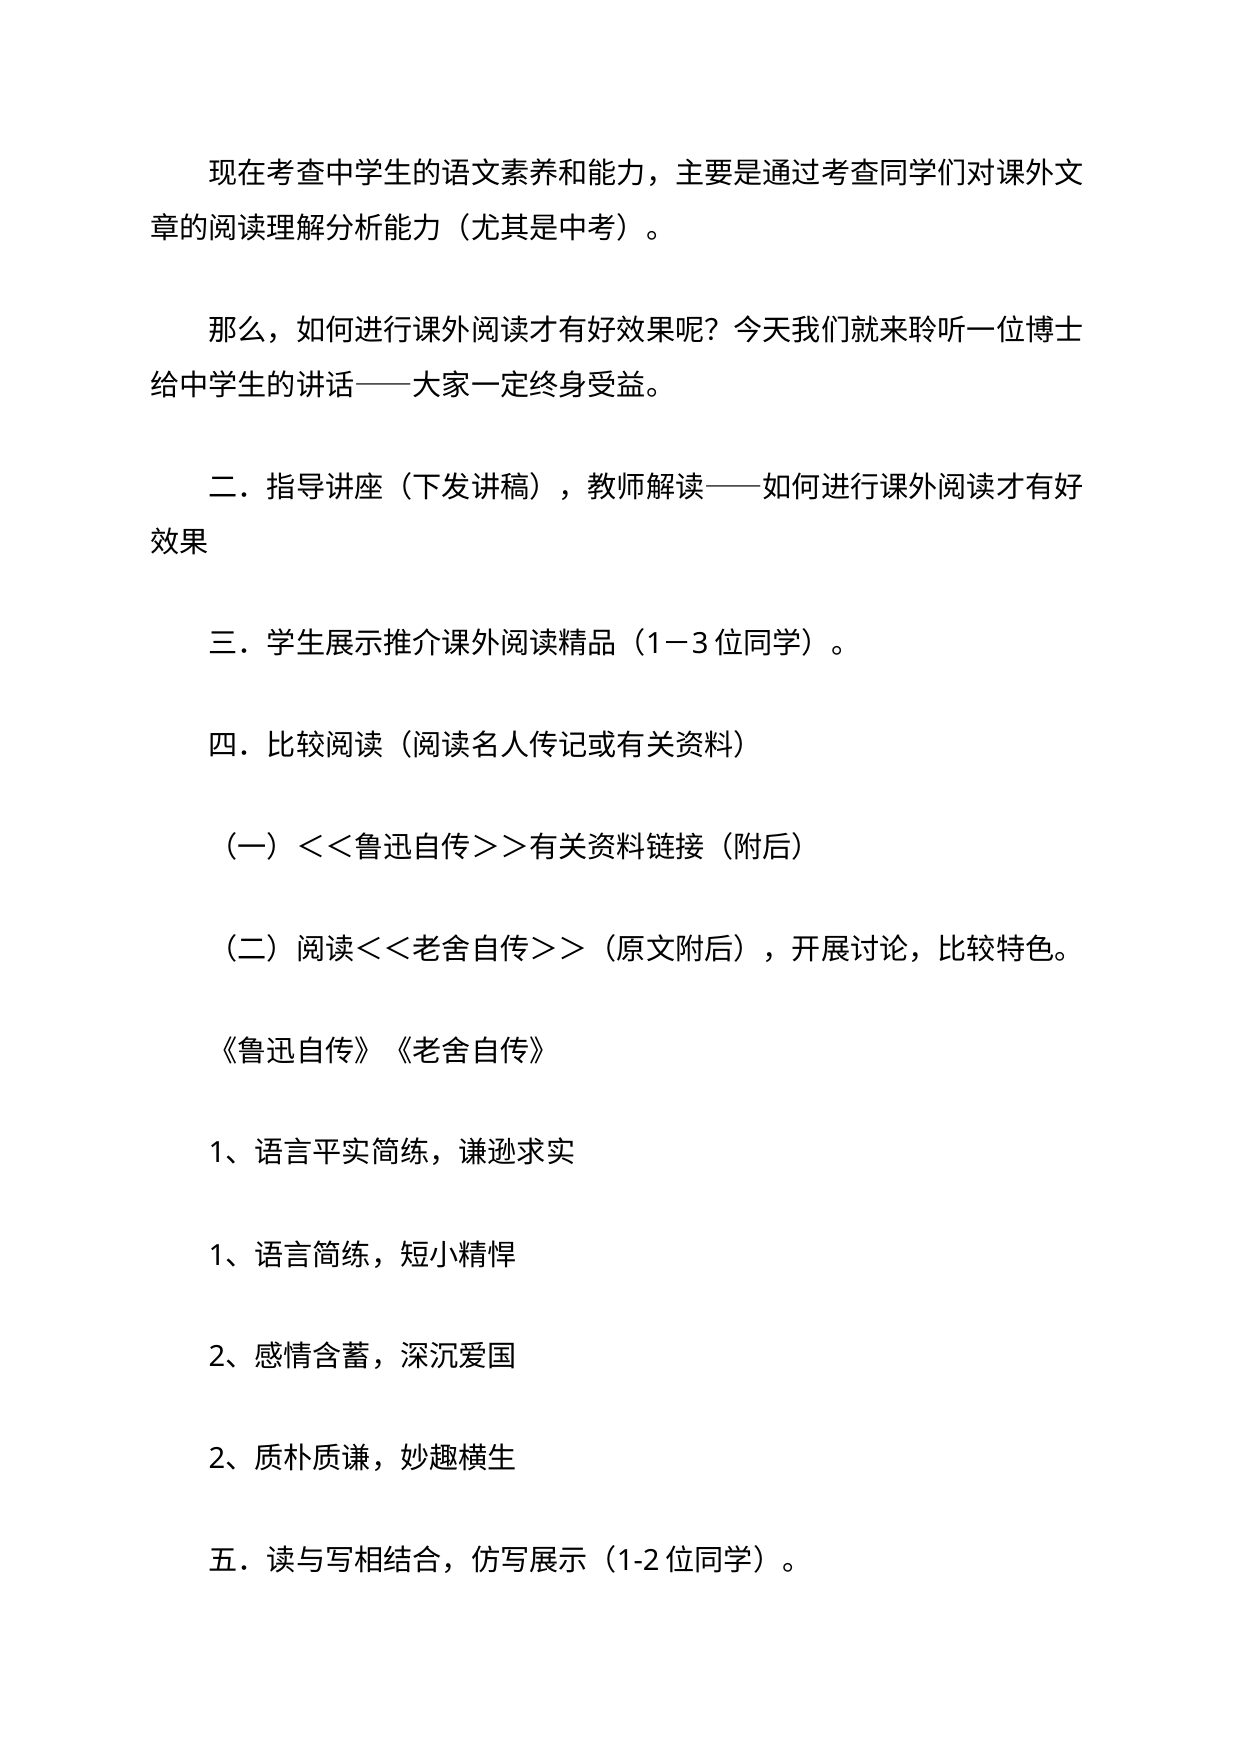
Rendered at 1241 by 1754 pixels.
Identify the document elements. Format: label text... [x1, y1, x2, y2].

text 2、感情含蓄，深沉爱国 [150, 1333, 1090, 1375]
text 2、质朴质谦，妙趣横生 [150, 1435, 1090, 1477]
text 《鲁迅自传》《老舍自传》 [150, 1027, 1090, 1069]
text （一）＜＜鲁迅自传＞＞有关资料链接（附后） [150, 824, 1090, 866]
text 三．学生展示推介课外阅读精品（1－3位同学）。 [150, 620, 1090, 662]
text 现在考查中学生的语文素养和能力，主要是通过考查同学们对课外文章的阅读理解分析能力（尤其是中考）。 [150, 150, 1090, 247]
text 1、语言平实简练，谦逊求实 [150, 1129, 1090, 1171]
text 五．读与写相结合，仿写展示（1-2位同学）。 [150, 1537, 1090, 1579]
text （二）阅读＜＜老舍自传＞＞（原文附后），开展讨论，比较特色。 [150, 926, 1090, 968]
text 1、语言简练，短小精悍 [150, 1231, 1090, 1273]
text 四．比较阅读（阅读名人传记或有关资料） [150, 722, 1090, 764]
text 那么，如何进行课外阅读才有好效果呢？今天我们就来聆听一位博士给中学生的讲话――大家一定终身受益。 [150, 307, 1090, 404]
text 二．指导讲座（下发讲稿），教师解读――如何进行课外阅读才有好效果 [150, 463, 1090, 561]
